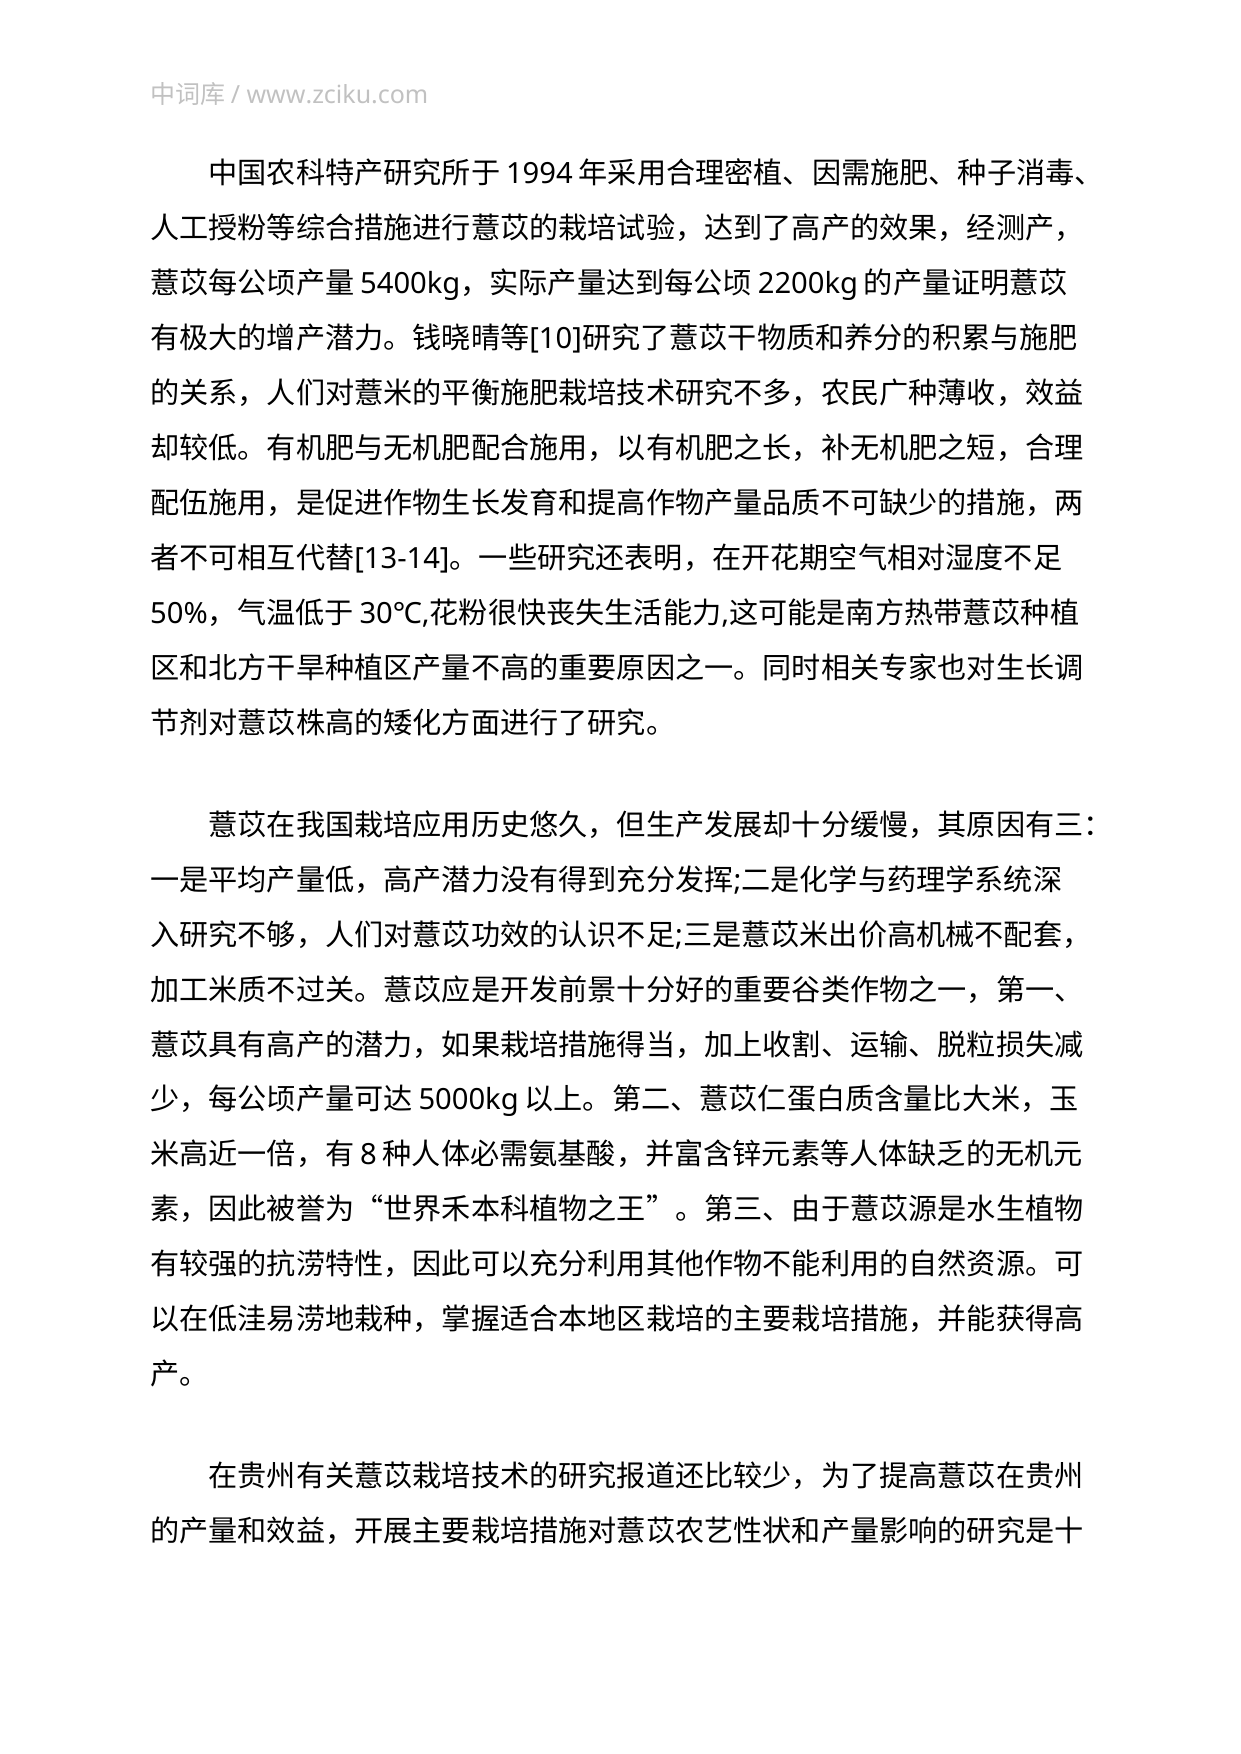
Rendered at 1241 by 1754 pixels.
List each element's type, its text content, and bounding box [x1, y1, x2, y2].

text 中国农科特产研究所于1994年采用合理密植、因需施肥、种子消毒、人工授粉等综合措施进行薏苡的栽培试验，达到了高产的效果，经测产，薏苡每公顷产量5400kg，实际产量达到每公顷2200kg的产量证明薏苡有极大的增产潜力。钱晓晴等[10]研究了薏苡干物质和养分的积累与施肥的关系，人们对薏米的平衡施肥栽培技术研究不多，农民广种薄收，效益却较低。有机肥与无机肥配合施用，以有机肥之长，补无机肥之短，合理配伍施用，是促进作物生长发育和提高作物产量品质不可缺少的措施，两者不可相互代替[13-14]。一些研究还表明，在开花期空气相对湿度不足50%，气温低于30℃,花粉很快丧失生活能力,这可能是南方热带薏苡种植区和北方干旱种植区产量不高的重要原因之一。同时相关专家也对生长调节剂对薏苡株高的矮化方面进行了研究。 [150, 150, 1090, 742]
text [150, 1452, 1090, 1549]
text 薏苡在我国栽培应用历史悠久，但生产发展却十分缓慢，其原因有三：一是平均产量低，高产潜力没有得到充分发挥;二是化学与药理学系统深入研究不够，人们对薏苡功效的认识不足;三是薏苡米出价高机械不配套，加工米质不过关。薏苡应是开发前景十分好的重要谷类作物之一，第一、薏苡具有高产的潜力，如果栽培措施得当，加上收割、运输、脱粒损失减少，每公顷产量可达5000kg以上。第二、薏苡仁蛋白质含量比大米，玉米高近一倍，有8种人体必需氨基酸，并富含锌元素等人体缺乏的无机元素，因此被誉为“世界禾本科植物之王”。第三、由于薏苡源是水生植物有较强的抗涝特性，因此可以充分利用其他作物不能利用的自然资源。可以在低洼易涝地栽种，掌握适合本地区栽培的主要栽培措施，并能获得高产。 [150, 801, 1090, 1393]
